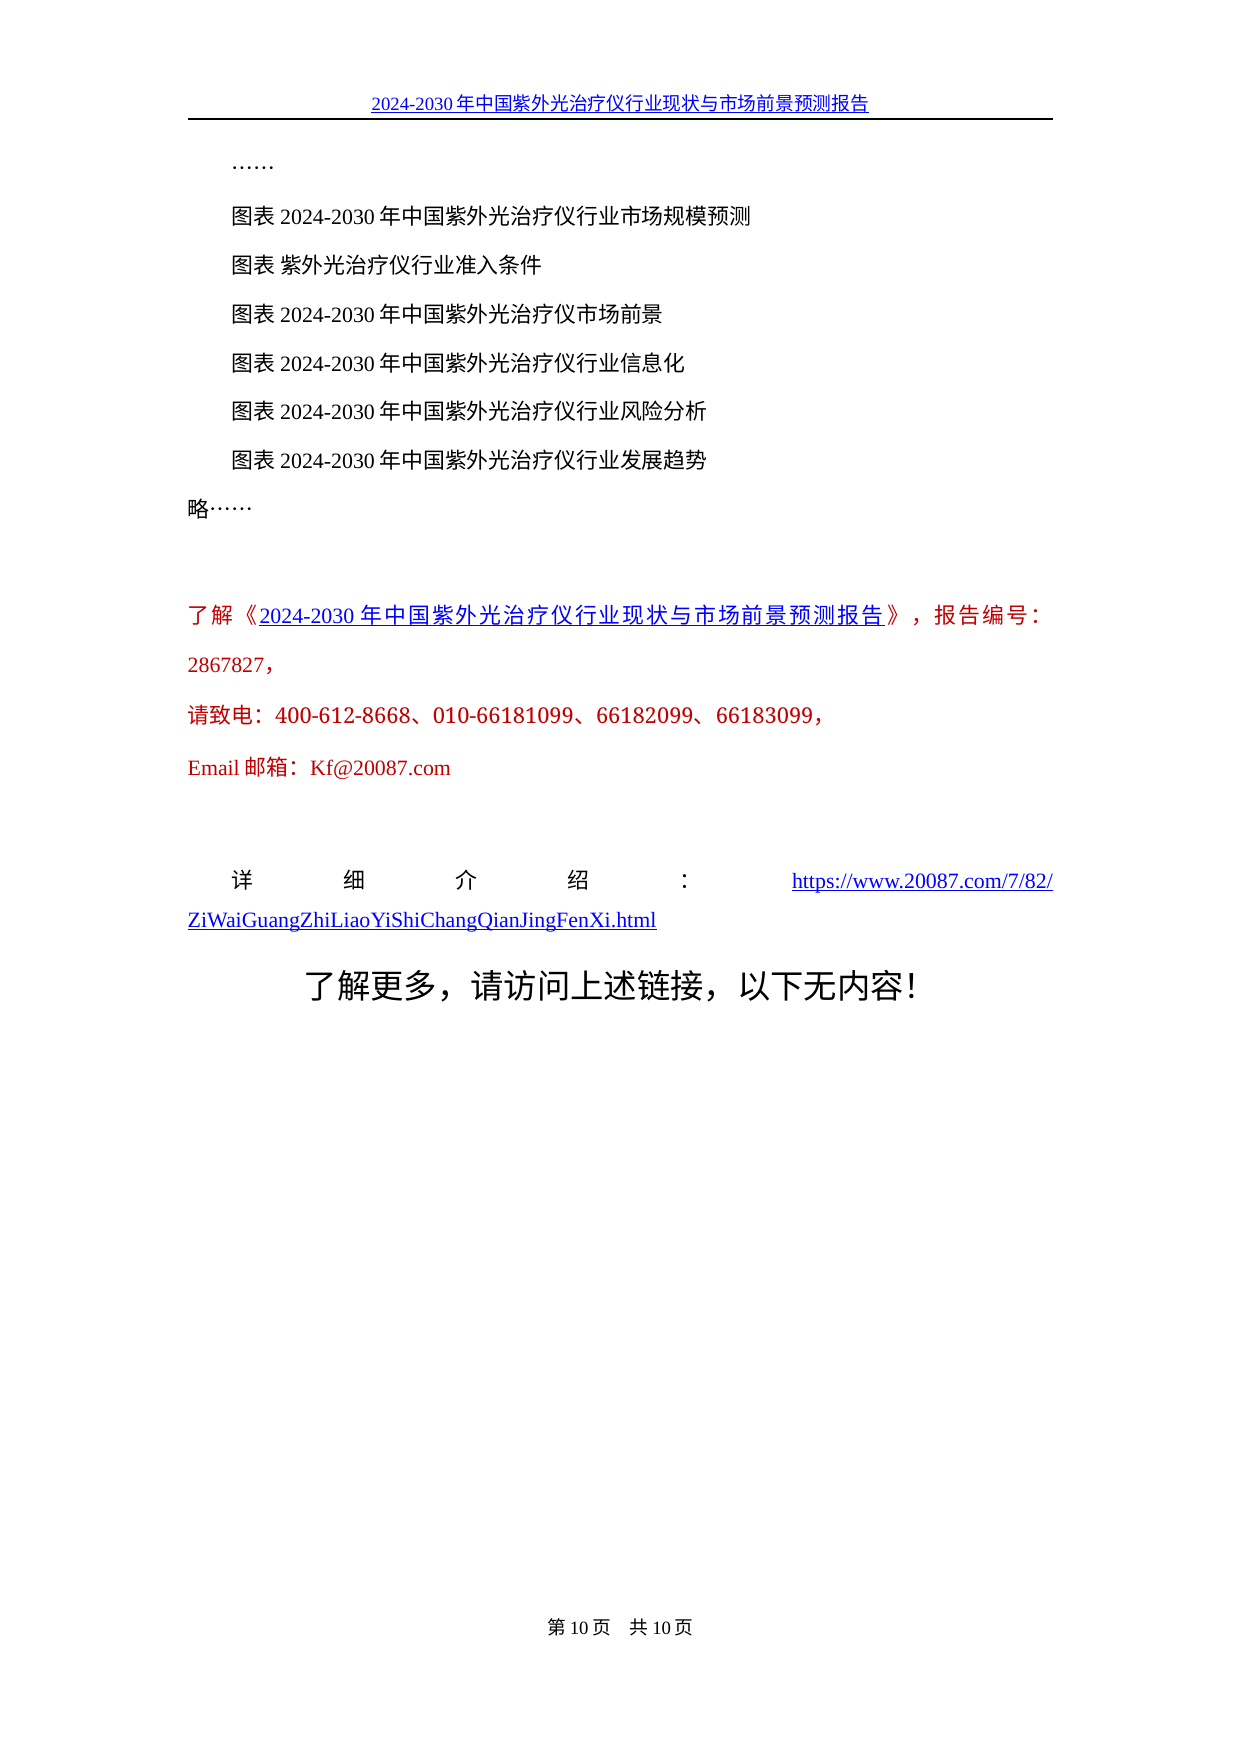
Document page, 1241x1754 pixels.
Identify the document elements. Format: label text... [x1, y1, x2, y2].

text 了解《2024-2030年中国紫外光治疗仪行业现状与市场前景预测报告》，报告编号：2867827， [187, 598, 1053, 679]
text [187, 150, 1053, 524]
text 请致电：400-612-8668、010-66181099、66182099、66183099， [187, 698, 1053, 731]
text Email邮箱：Kf@20087.com [187, 750, 1053, 782]
text 详细介绍：https://www.20087.com/7/82/ZiWaiGuangZhiLiaoYiShiChangQianJingFenXi.html [187, 863, 1053, 936]
title 了解更多，请访问上述链接，以下无内容！ [187, 952, 1053, 1017]
